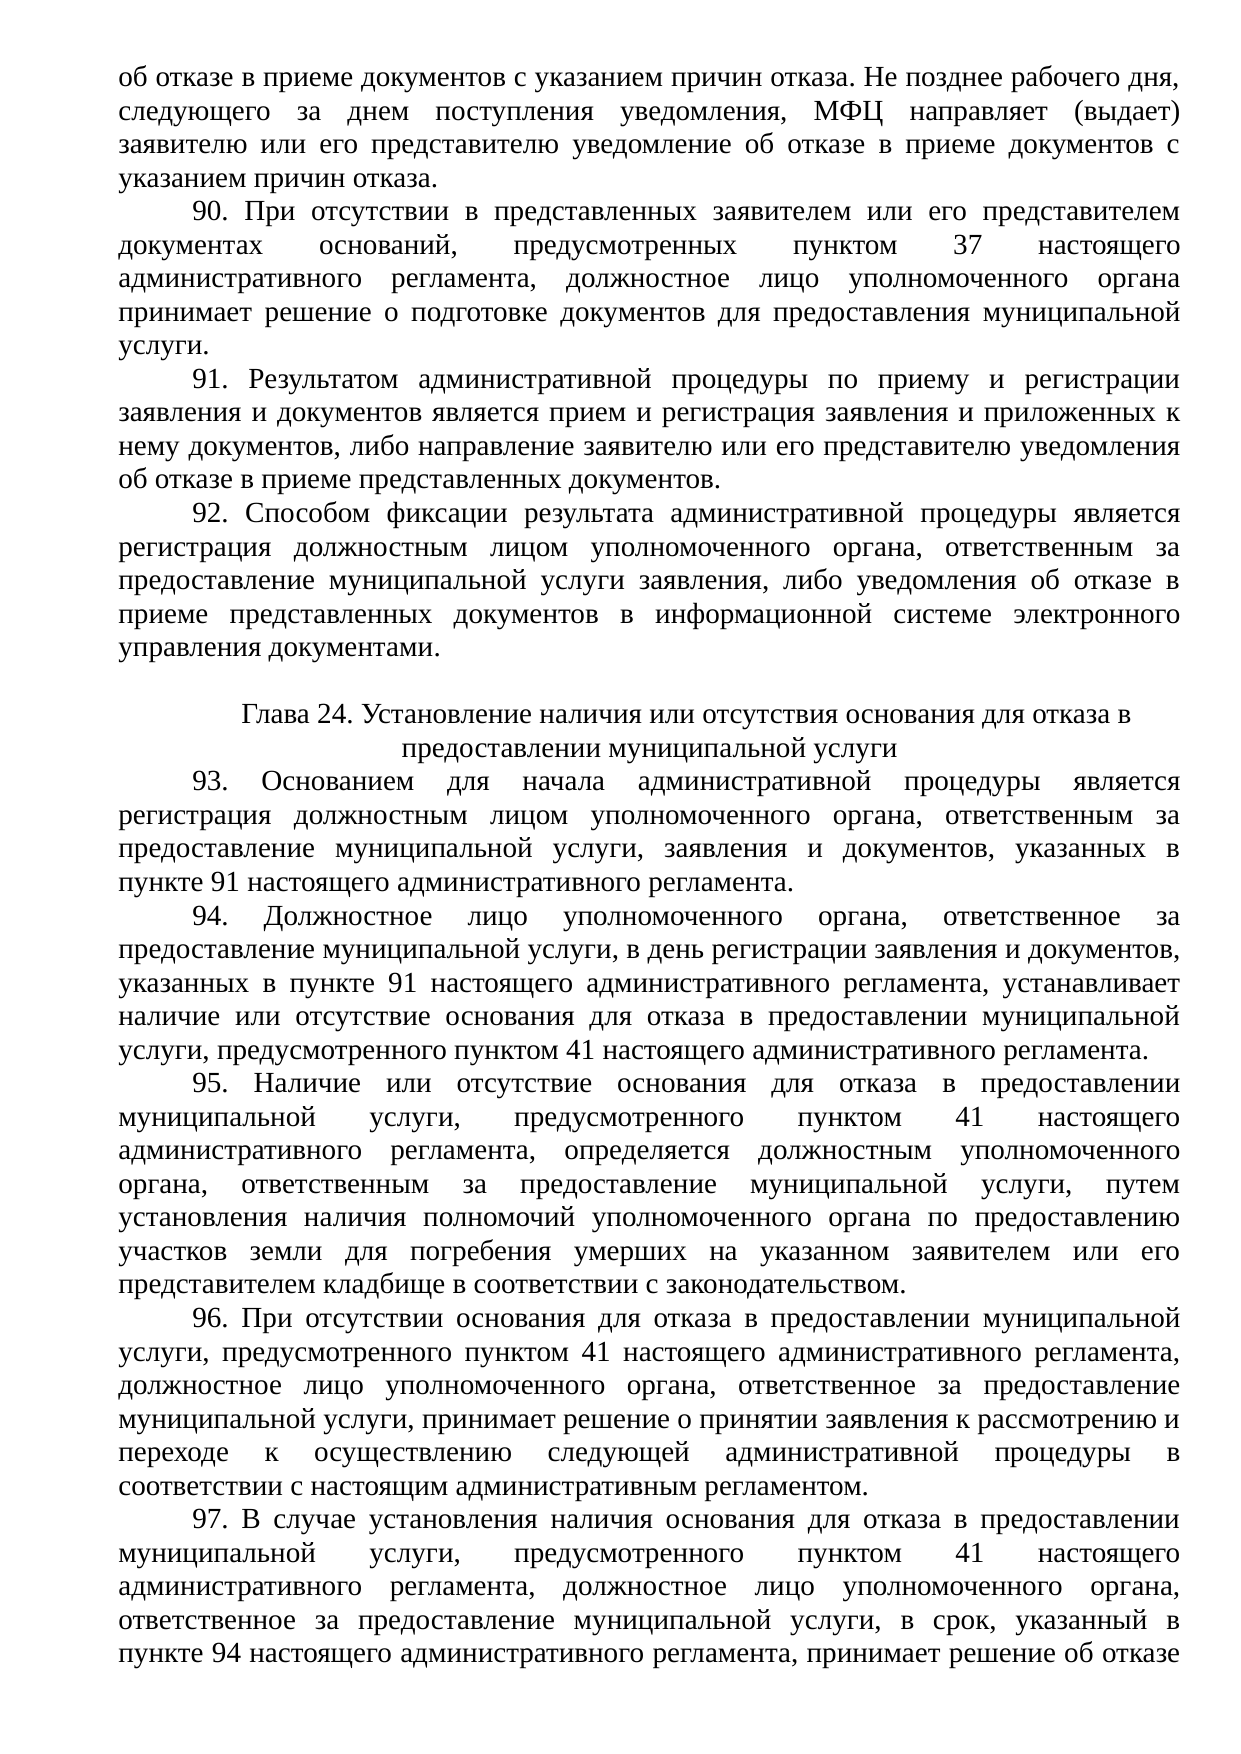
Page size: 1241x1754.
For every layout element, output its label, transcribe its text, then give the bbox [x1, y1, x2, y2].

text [118, 1501, 1181, 1669]
text 95. Наличие или отсутствие основания для отказа в предоставлении муниципальной услуги, предусмотренного пунктом 41 настоящего административного регламента, определяется должностным уполномоченного органа, ответственным за предоставление муниципальной услуги, путем установления наличия полномочий уполномоченного органа по предоставлению участков земли для погребения умерших на указанном заявителем или его представителем кладбище в соответствии с законодательством. [118, 1065, 1181, 1300]
text 91. Результатом административной процедуры по приему и регистрации заявления и документов является прием и регистрация заявления и приложенных к нему документов, либо направление заявителю или его представителю уведомления об отказе в приеме представленных документов. [118, 361, 1181, 495]
text 94. Должностное лицо уполномоченного органа, ответственное за предоставление муниципальной услуги, в день регистрации заявления и документов, указанных в пункте 91 настоящего административного регламента, устанавливает наличие или отсутствие основания для отказа в предоставлении муниципальной услуги, предусмотренного пунктом 41 настоящего административного регламента. [118, 898, 1181, 1065]
text 92. Способом фиксации результата административной процедуры является регистрация должностным лицом уполномоченного органа, ответственным за предоставление муниципальной услуги заявления, либо уведомления об отказе в приеме представленных документов в информационной системе электронного управления документами. [118, 495, 1181, 663]
text 96. При отсутствии основания для отказа в предоставлении муниципальной услуги, предусмотренного пунктом 41 настоящего административного регламента, должностное лицо уполномоченного органа, ответственное за предоставление муниципальной услуги, принимает решение о принятии заявления к рассмотрению и переходе к осуществлению следующей административной процедуры в соответствии с настоящим административным регламентом. [118, 1300, 1181, 1501]
text 93. Основанием для начала административной процедуры является регистрация должностным лицом уполномоченного органа, ответственным за предоставление муниципальной услуги, заявления и документов, указанных в пункте 91 настоящего административного регламента. [118, 763, 1181, 898]
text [118, 59, 1181, 193]
text Глава 24. Установление наличия или отсутствия основания для отказа в предоставлении муниципальной услуги [118, 696, 1181, 763]
text 90. При отсутствии в представленных заявителем или его представителем документах оснований, предусмотренных пунктом 37 настоящего административного регламента, должностное лицо уполномоченного органа принимает решение о подготовке документов для предоставления муниципальной услуги. [118, 193, 1181, 361]
